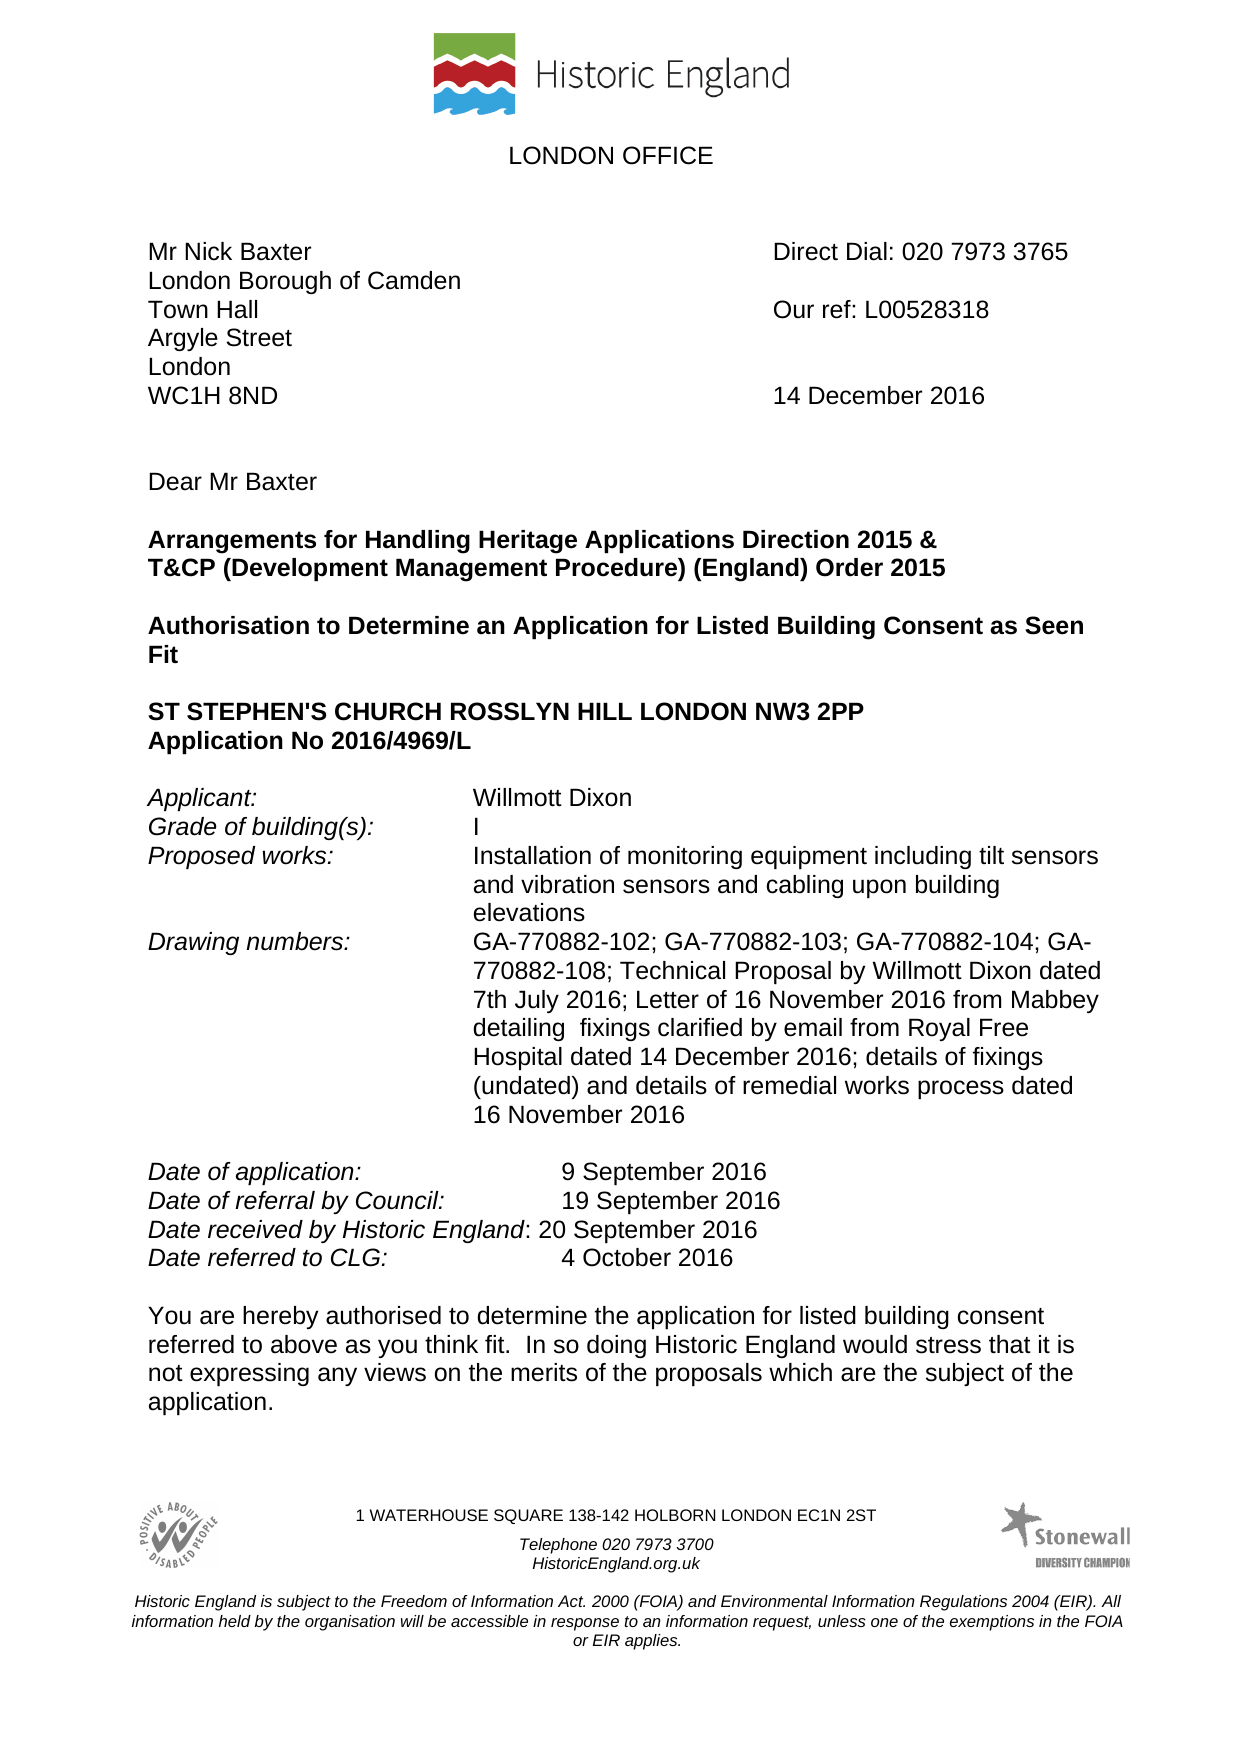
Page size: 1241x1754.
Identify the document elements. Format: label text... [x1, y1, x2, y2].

picture [397, 5, 825, 142]
text London Borough of Camden [148, 266, 1107, 294]
text Date of application: 9 September 2016 [148, 1157, 1107, 1186]
text Arrangements for Handling Heritage Applications Direction 2015 & [148, 524, 1107, 553]
text T&CP (Development Management Procedure) (England) Order 2015 [148, 553, 1107, 582]
text Dear Mr Baxter [148, 467, 1107, 496]
text Mr Nick Baxter Direct Dial: 020 7973 3765 [148, 237, 1107, 266]
picture [139, 1502, 218, 1568]
text You are hereby authorised to determine the application for listed building consent referred to above as you think fit. In so doing Historic England would stress that it is not expressing any views on the merits of the proposals which are the subject of the application. [148, 1301, 1107, 1416]
text Argyle Street [148, 323, 1107, 352]
text Applicant: Willmott Dixon [148, 783, 1107, 812]
text Authorisation to Determine an Application for Listed Building Consent as Seen Fit [148, 611, 1107, 668]
text Drawing numbers: GA-770882-102; GA-770882-103; GA-770882-104; GA-770882-108; Technical Proposal by Willmott Dixon dated 7th July 2016; Letter of 16 November 2016 from Mabbey detailing fixings clarified by email from Royal Free Hospital dated 14 December 2016; details of fixings (undated) and details of remedial works process dated 16 November 2016 [148, 927, 1107, 1128]
picture [1000, 1502, 1130, 1568]
text London [148, 352, 1107, 381]
text WC1H 8ND 14 December 2016 [148, 381, 1107, 409]
text Proposed works: Installation of monitoring equipment including tilt sensors and vibration sensors and cabling upon building elevations [148, 841, 1107, 927]
text Grade of building(s): I [148, 812, 1107, 841]
text Date received by Historic England: 20 September 2016 [148, 1214, 1107, 1243]
text Application No 2016/4969/L [148, 726, 1107, 754]
text Date of referral by Council: 19 September 2016 [148, 1186, 1107, 1214]
text Date referred to CLG: 4 October 2016 [148, 1243, 1107, 1272]
text ST STEPHEN'S CHURCH ROSSLYN HILL LONDON NW3 2PP [148, 697, 1107, 726]
text Town Hall Our ref: L00528318 [148, 294, 1107, 323]
